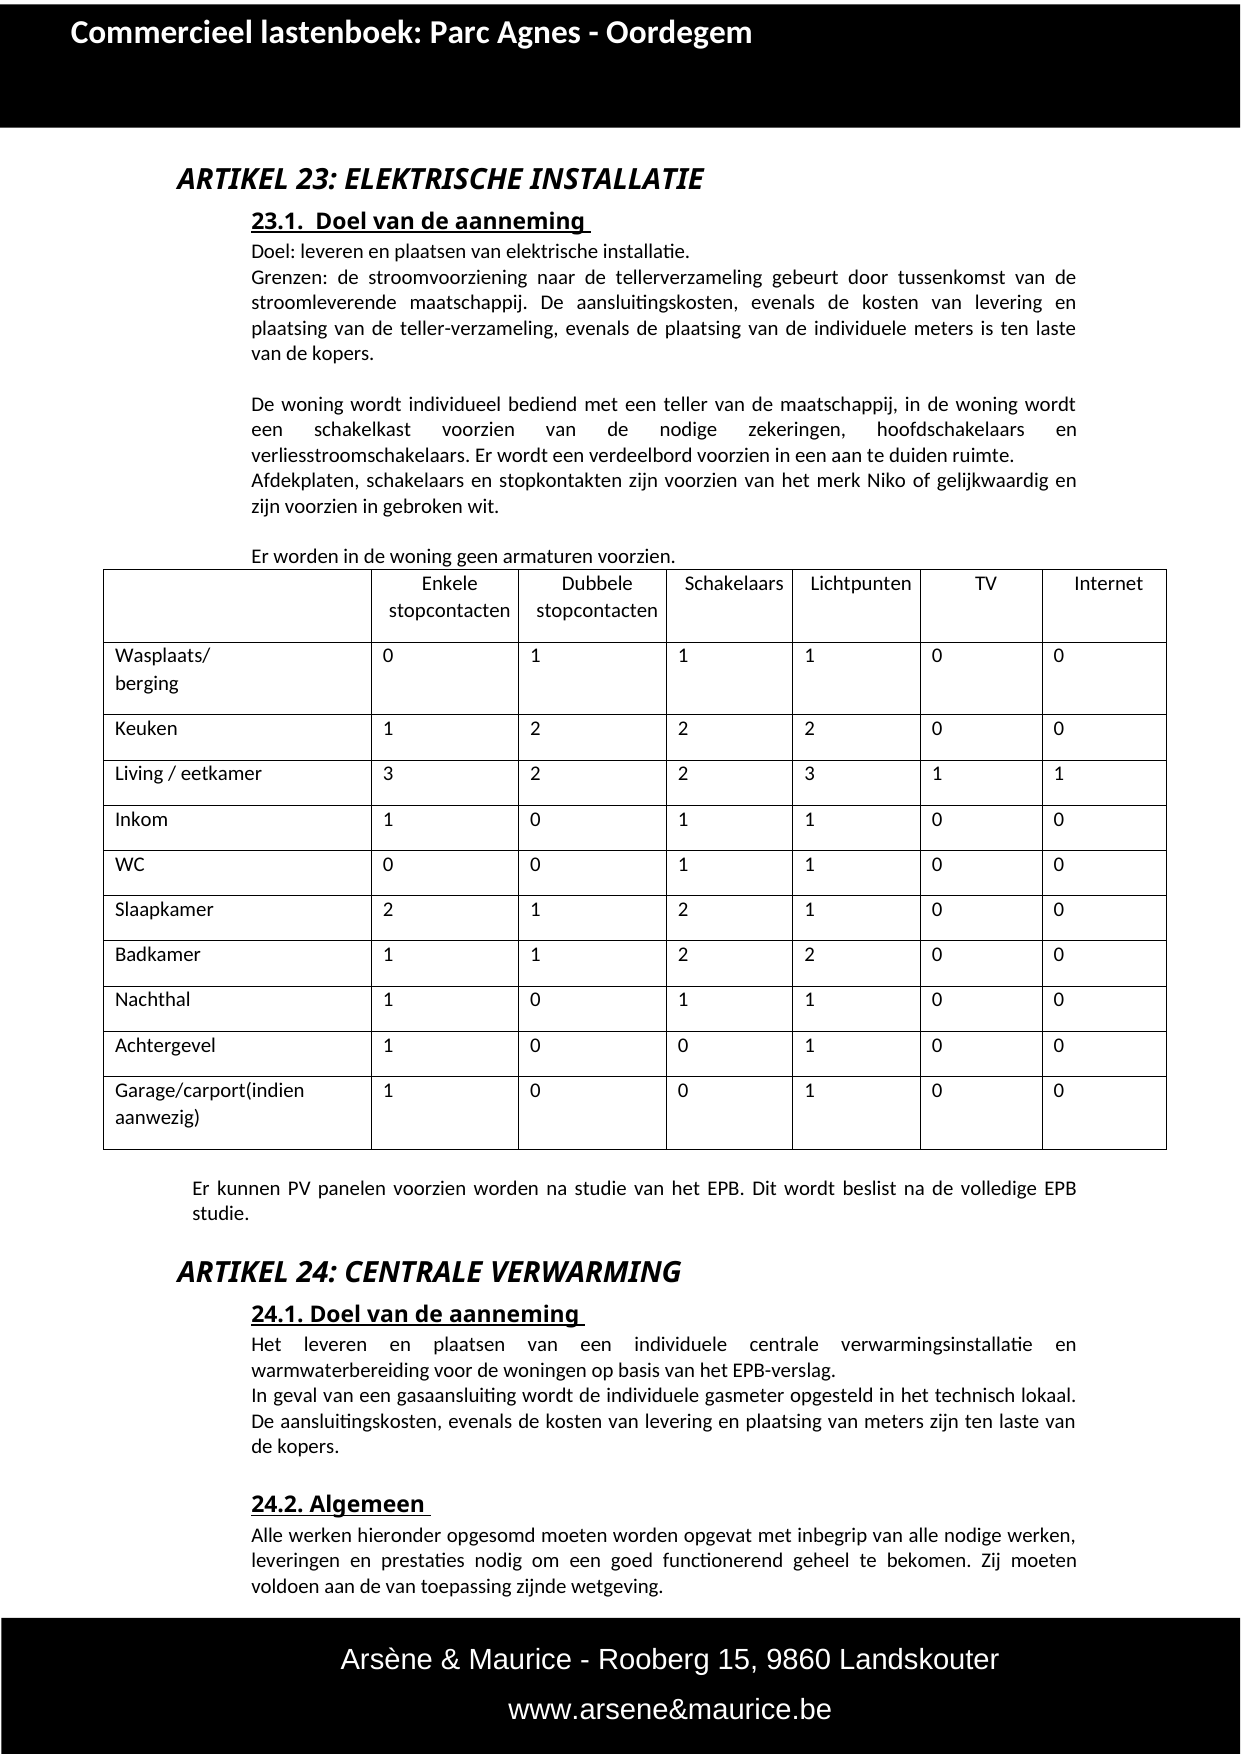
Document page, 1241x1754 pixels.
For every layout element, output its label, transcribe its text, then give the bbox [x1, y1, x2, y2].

table_cell 0 [921, 643, 1042, 714]
table_cell 0 [1043, 896, 1166, 940]
table_cell Wasplaats/berging [104, 643, 371, 714]
table_header Dubbele stopcontacten [519, 570, 666, 642]
table_cell 3 [793, 761, 920, 805]
table_cell 1 [793, 643, 920, 714]
table_cell 2 [667, 761, 792, 805]
table_header Enkele stopcontacten [372, 570, 518, 642]
table_cell 0 [921, 806, 1042, 850]
table_cell 1 [519, 643, 666, 714]
table_cell 0 [921, 1032, 1042, 1076]
table_cell 1 [921, 761, 1042, 805]
table_cell Garage/carport(indien aanwezig) [104, 1077, 371, 1148]
table_cell 0 [519, 1032, 666, 1076]
table_cell 0 [519, 851, 666, 895]
text Doel: leveren en plaatsen van elektrische installatie. [192, 239, 1078, 264]
table_cell 1 [793, 1077, 920, 1148]
text Er worden in de woning geen armaturen voorzien. [251, 544, 1078, 569]
table_cell 0 [667, 1077, 792, 1148]
table_header Internet [1043, 570, 1166, 642]
table_cell 1 [372, 987, 518, 1031]
subtitle ARTIKEL 23: ELEKTRISCHE INSTALLATIE [177, 158, 1167, 198]
table_cell 0 [1043, 715, 1166, 759]
table_cell 2 [793, 715, 920, 759]
table_cell 1 [372, 941, 518, 986]
table_cell 0 [1043, 1077, 1166, 1148]
table_cell 0 [921, 851, 1042, 895]
table_cell 2 [372, 896, 518, 940]
subtitle ARTIKEL 24: CENTRALE VERWARMING [177, 1251, 1167, 1291]
table_header Schakelaars [667, 570, 792, 642]
table_cell 0 [1043, 643, 1166, 714]
table_cell 0 [519, 1077, 666, 1148]
table_cell 0 [921, 941, 1042, 986]
subtitle 24.1. Doel van de aanneming [177, 1298, 1167, 1329]
table_cell 1 [667, 643, 792, 714]
text Grenzen: de stroomvoorziening naar de tellerverzameling gebeurt door tussenkomst van de stroomleverende maatschappij. De aansluitingskosten, evenals de kosten van levering en plaatsing van de teller-verzameling, evenals de plaatsing van de individuele meters is ten laste van de kopers. [251, 264, 1078, 366]
text Er kunnen PV panelen voorzien worden na studie van het EPB. Dit wordt beslist na de volledige EPB studie. [192, 1175, 1078, 1226]
table_cell 1 [793, 896, 920, 940]
table_cell Inkom [104, 806, 371, 850]
table_cell 0 [1043, 851, 1166, 895]
table_cell Keuken [104, 715, 371, 759]
table_cell 0 [921, 896, 1042, 940]
table_cell 1 [667, 987, 792, 1031]
table_cell 1 [793, 806, 920, 850]
subtitle 24.2. Algemeen [177, 1488, 1167, 1519]
table_cell Slaapkamer [104, 896, 371, 940]
table_cell 1 [667, 851, 792, 895]
text De woning wordt individueel bediend met een teller van de maatschappij, in de woning wordt een schakelkast voorzien van de nodige zekeringen, hoofdschakelaars en verliesstroomschakelaars. Er wordt een verdeelbord voorzien in een aan te duiden ruimte. [251, 391, 1078, 467]
table_cell 2 [667, 896, 792, 940]
table_cell Badkamer [104, 941, 371, 986]
table_cell 2 [519, 715, 666, 759]
table_cell 0 [667, 1032, 792, 1076]
table_cell 1 [519, 941, 666, 986]
table_cell 1 [519, 896, 666, 940]
table_header TV [921, 570, 1042, 642]
table_cell 0 [372, 851, 518, 895]
table_cell 1 [372, 715, 518, 759]
table_cell 1 [793, 987, 920, 1031]
text Alle werken hieronder opgesomd moeten worden opgevat met inbegrip van alle nodige werken, leveringen en prestaties nodig om een goed functionerend geheel te bekomen. Zij moeten voldoen aan de van toepassing zijnde wetgeving. [251, 1522, 1078, 1598]
table_cell 2 [793, 941, 920, 986]
table_cell 0 [921, 987, 1042, 1031]
table_cell 0 [921, 1077, 1042, 1148]
table_cell 0 [1043, 987, 1166, 1031]
table_cell 2 [519, 761, 666, 805]
table_cell 1 [372, 806, 518, 850]
table_cell 1 [793, 851, 920, 895]
text Het leveren en plaatsen van een individuele centrale verwarmingsinstallatie en warmwaterbereiding voor de woningen op basis van het EPB-verslag. [251, 1332, 1078, 1382]
subtitle 23.1. Doel van de aanneming [177, 205, 1167, 236]
table_cell 0 [1043, 806, 1166, 850]
table_header Lichtpunten [793, 570, 920, 642]
table_cell 0 [372, 643, 518, 714]
table_cell 2 [667, 715, 792, 759]
table_cell 0 [1043, 1032, 1166, 1076]
table_cell 0 [519, 987, 666, 1031]
table_cell 1 [1043, 761, 1166, 805]
text Afdekplaten, schakelaars en stopkontakten zijn voorzien van het merk Niko of gelijkwaardig en zijn voorzien in gebroken wit. [251, 467, 1078, 518]
table_cell Achtergevel [104, 1032, 371, 1076]
table_header [104, 570, 371, 642]
table_cell 3 [372, 761, 518, 805]
text In geval van een gasaansluiting wordt de individuele gasmeter opgesteld in het technisch lokaal. De aansluitingskosten, evenals de kosten van levering en plaatsing van meters zijn ten laste van de kopers. [251, 1382, 1078, 1459]
table_cell 0 [519, 806, 666, 850]
table_cell 1 [667, 806, 792, 850]
table_cell Nachthal [104, 987, 371, 1031]
table_cell 1 [793, 1032, 920, 1076]
table_cell 1 [372, 1077, 518, 1148]
table_cell 0 [1043, 941, 1166, 986]
table_cell WC [104, 851, 371, 895]
table_cell Living / eetkamer [104, 761, 371, 805]
table_cell 2 [667, 941, 792, 986]
table_cell 0 [921, 715, 1042, 759]
table_cell 1 [372, 1032, 518, 1076]
